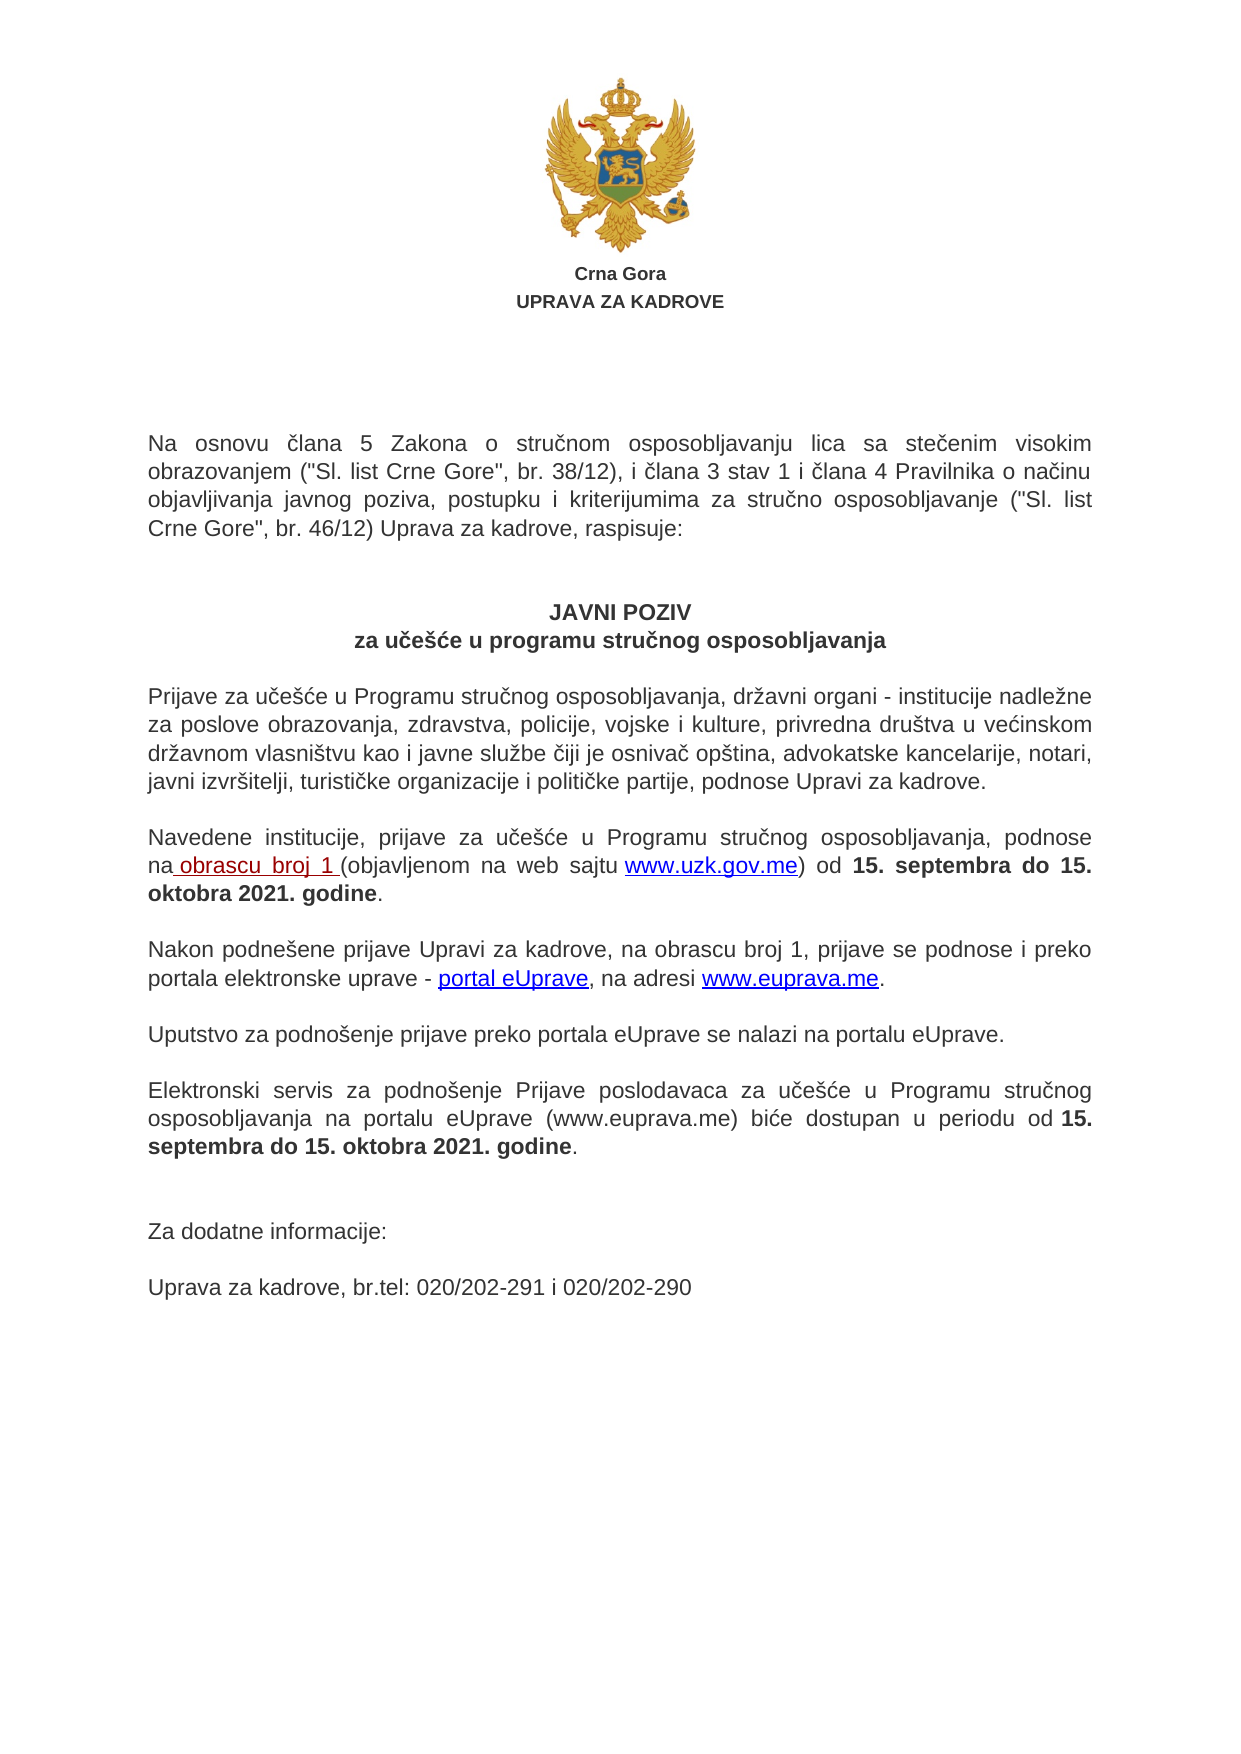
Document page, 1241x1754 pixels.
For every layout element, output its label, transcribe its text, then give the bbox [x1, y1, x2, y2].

text Uprava za kadrove, br.tel: 020/202-291 i 020/202-290 [148, 1272, 1093, 1300]
text Navedene institucije, prijave za učešće u Programu stručnog osposobljavanja, podnose na obrascu broj 1 (objavljenom na web sajtu www.uzk.gov.me) od 15. septembra do 15. oktobra 2021. godine. [148, 822, 1093, 907]
text za učešće u programu stručnog osposobljavanja [148, 625, 1093, 653]
text Za dodatne informacije: [148, 1216, 1093, 1244]
text Na osnovu člana 5 Zakona o stručnom osposobljavanju lica sa stečenim visokim obrazovanjem ("Sl. list Crne Gore", br. 38/12), i člana 3 stav 1 i člana 4 Pravilnika o načinu objavljivanja javnog poziva, postupku i kriterijumima za stručno osposobljavanje ("Sl. list Crne Gore", br. 46/12) Uprava za kadrove, raspisuje: [148, 428, 1093, 541]
text Crna Gora [148, 257, 1093, 285]
text Elektronski servis za podnošenje Prijave poslodavaca za učešće u Programu stručnog osposobljavanja na portalu eUprave (www.euprava.me) biće dostupan u periodu od 15. septembra do 15. oktobra 2021. godine. [148, 1075, 1093, 1160]
picture [540, 73, 700, 257]
text JAVNI POZIV [148, 597, 1093, 625]
text UPRAVA ZA KADROVE [148, 285, 1093, 313]
text Prijave za učešće u Programu stručnog osposobljavanja, državni organi - institucije nadležne za poslove obrazovanja, zdravstva, policije, vojske i kulture, privredna društva u većinskom državnom vlasništvu kao i javne službe čiji je osnivač opština, advokatske kancelarije, notari, javni izvršitelji, turističke organizacije i političke partije, podnose Upravi za kadrove. [148, 682, 1093, 794]
text Nakon podnešene prijave Upravi za kadrove, na obrascu broj 1, prijave se podnose i preko portala elektronske uprave - portal eUprave, na adresi www.euprava.me. [148, 935, 1093, 991]
text Uputstvo za podnošenje prijave preko portala eUprave se nalazi na portalu eUprave. [148, 1019, 1093, 1047]
